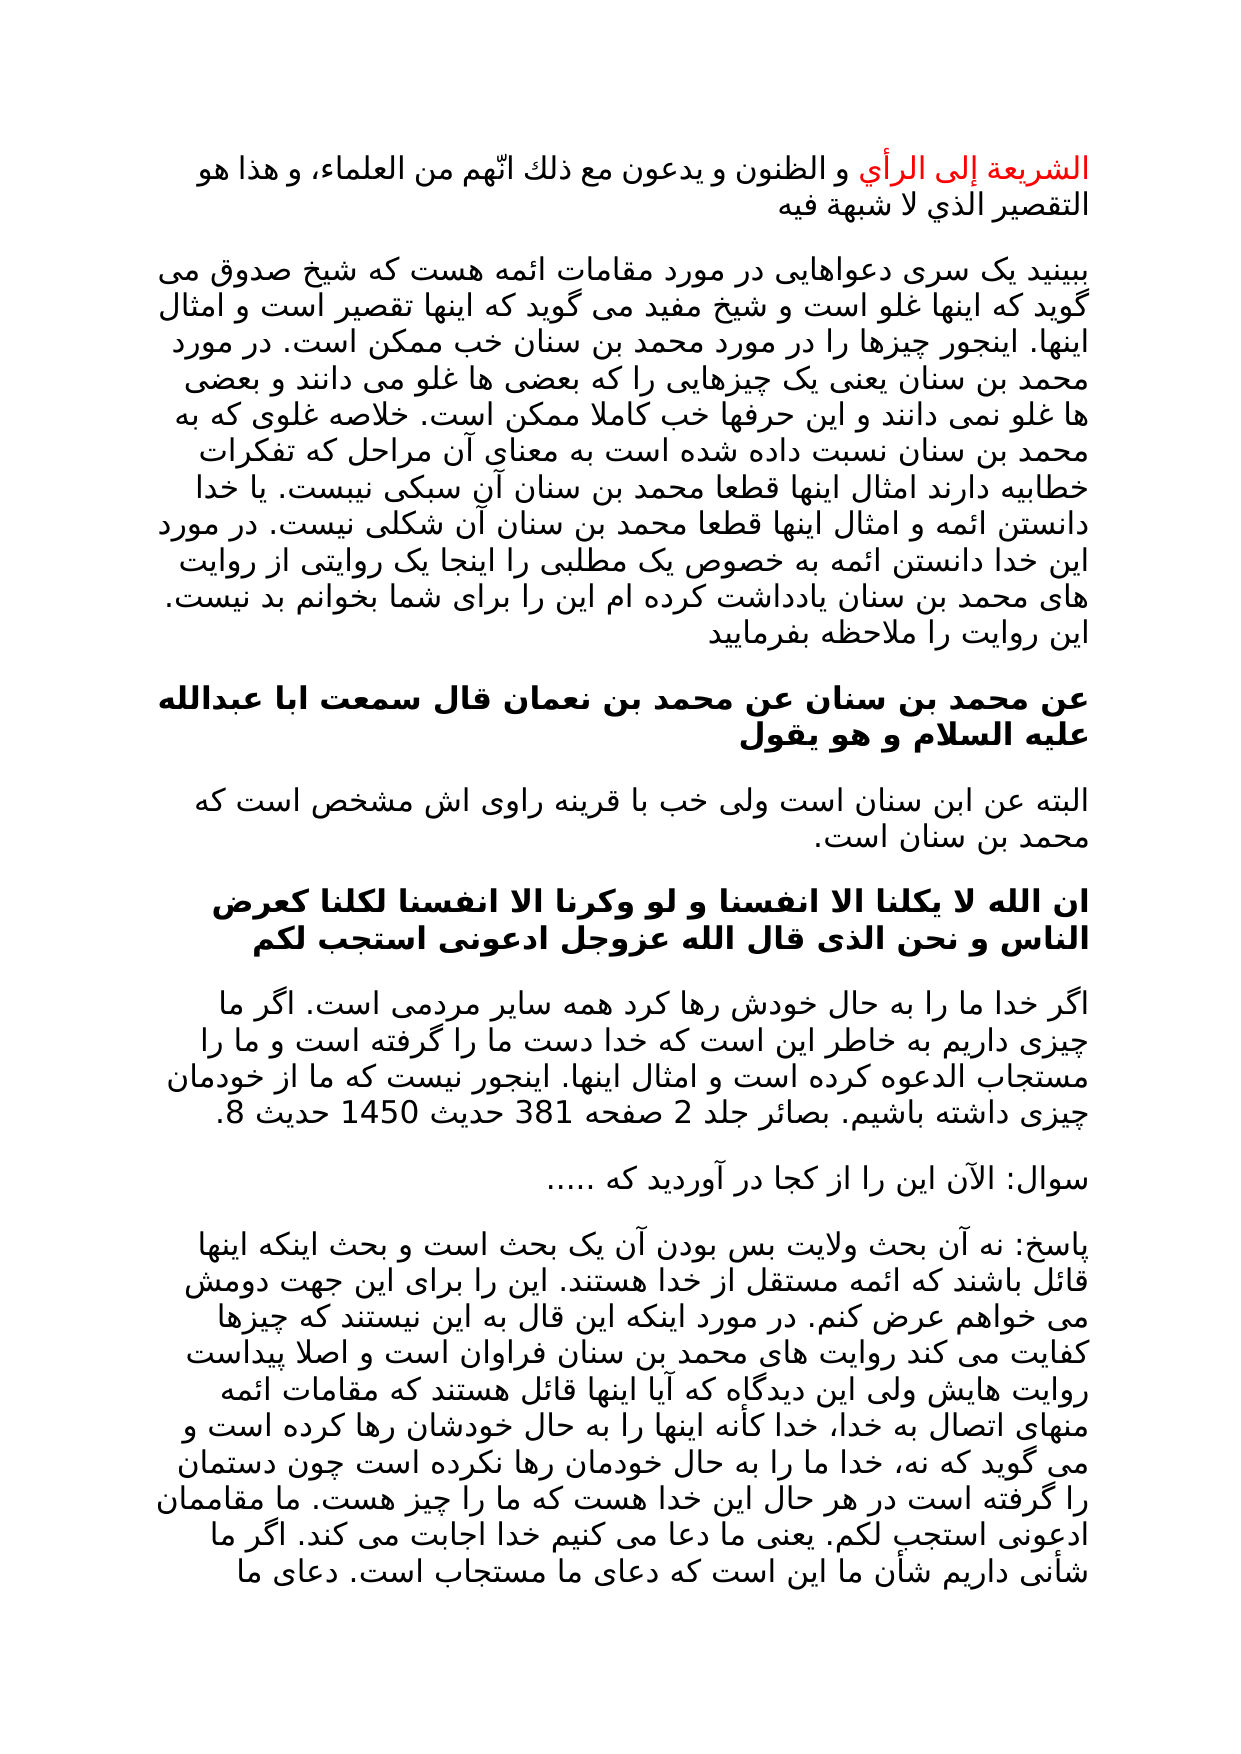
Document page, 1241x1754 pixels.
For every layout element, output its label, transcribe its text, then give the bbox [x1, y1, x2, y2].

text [150, 1226, 1090, 1589]
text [150, 150, 1090, 222]
text سوال: الآن این را از کجا در آوردید که ..... [150, 1160, 1090, 1197]
text عن محمد بن سنان عن محمد بن نعمان قال سمعت ابا عبدالله علیه السلام و هو یقول [150, 680, 1090, 753]
text ان الله لا یکلنا الا انفسنا و لو وکرنا الا انفسنا لکلنا کعرض الناس و نحن الذی قال الله عزوجل ادعونی استجب لکم [150, 884, 1090, 957]
text ببینید یک سری دعواهایی در مورد مقامات ائمه هست که شیخ صدوق می گوید که اینها غلو است و شیخ مفید می گوید که اینها تقصیر است و امثال اینها. اینجور چیزها را در مورد محمد بن سنان خب ممکن است. در مورد محمد بن سنان یعنی یک چیزهایی را که بعضی ها غلو می دانند و بعضی ها غلو نمی دانند و این حرفها خب کاملا ممکن است. خلاصه غلوی که به محمد بن سنان نسبت داده شده است به معنای آن مراحل که تفکرات خطابیه دارند امثال اینها قطعا محمد بن سنان آن سبکی نیبست. یا خدا دانستن ائمه و امثال اینها قطعا محمد بن سنان آن شکلی نیست. در مورد این خدا دانستن ائمه به خصوص یک مطلبی را اینجا یک روایتی از روایت های محمد بن سنان یادداشت کرده ام این را برای شما بخوانم بد نیست. این روایت را ملاحظه بفرمایید [150, 251, 1090, 651]
text اگر خدا ما را به حال خودش رها کرد همه سایر مردمی است. اگر ما چیزی داریم به خاطر این است که خدا دست ما را گرفته است و ما را مستجاب الدعوه کرده است و امثال اینها. اینجور نیست که ما از خودمان چیزی داشته باشیم. بصائر جلد 2 صفحه 381 حدیث 1450 حدیث 8. [150, 986, 1090, 1131]
text البته عن ابن سنان است ولی خب با قرینه راوی اش مشخص است که محمد بن سنان است. [150, 782, 1090, 855]
